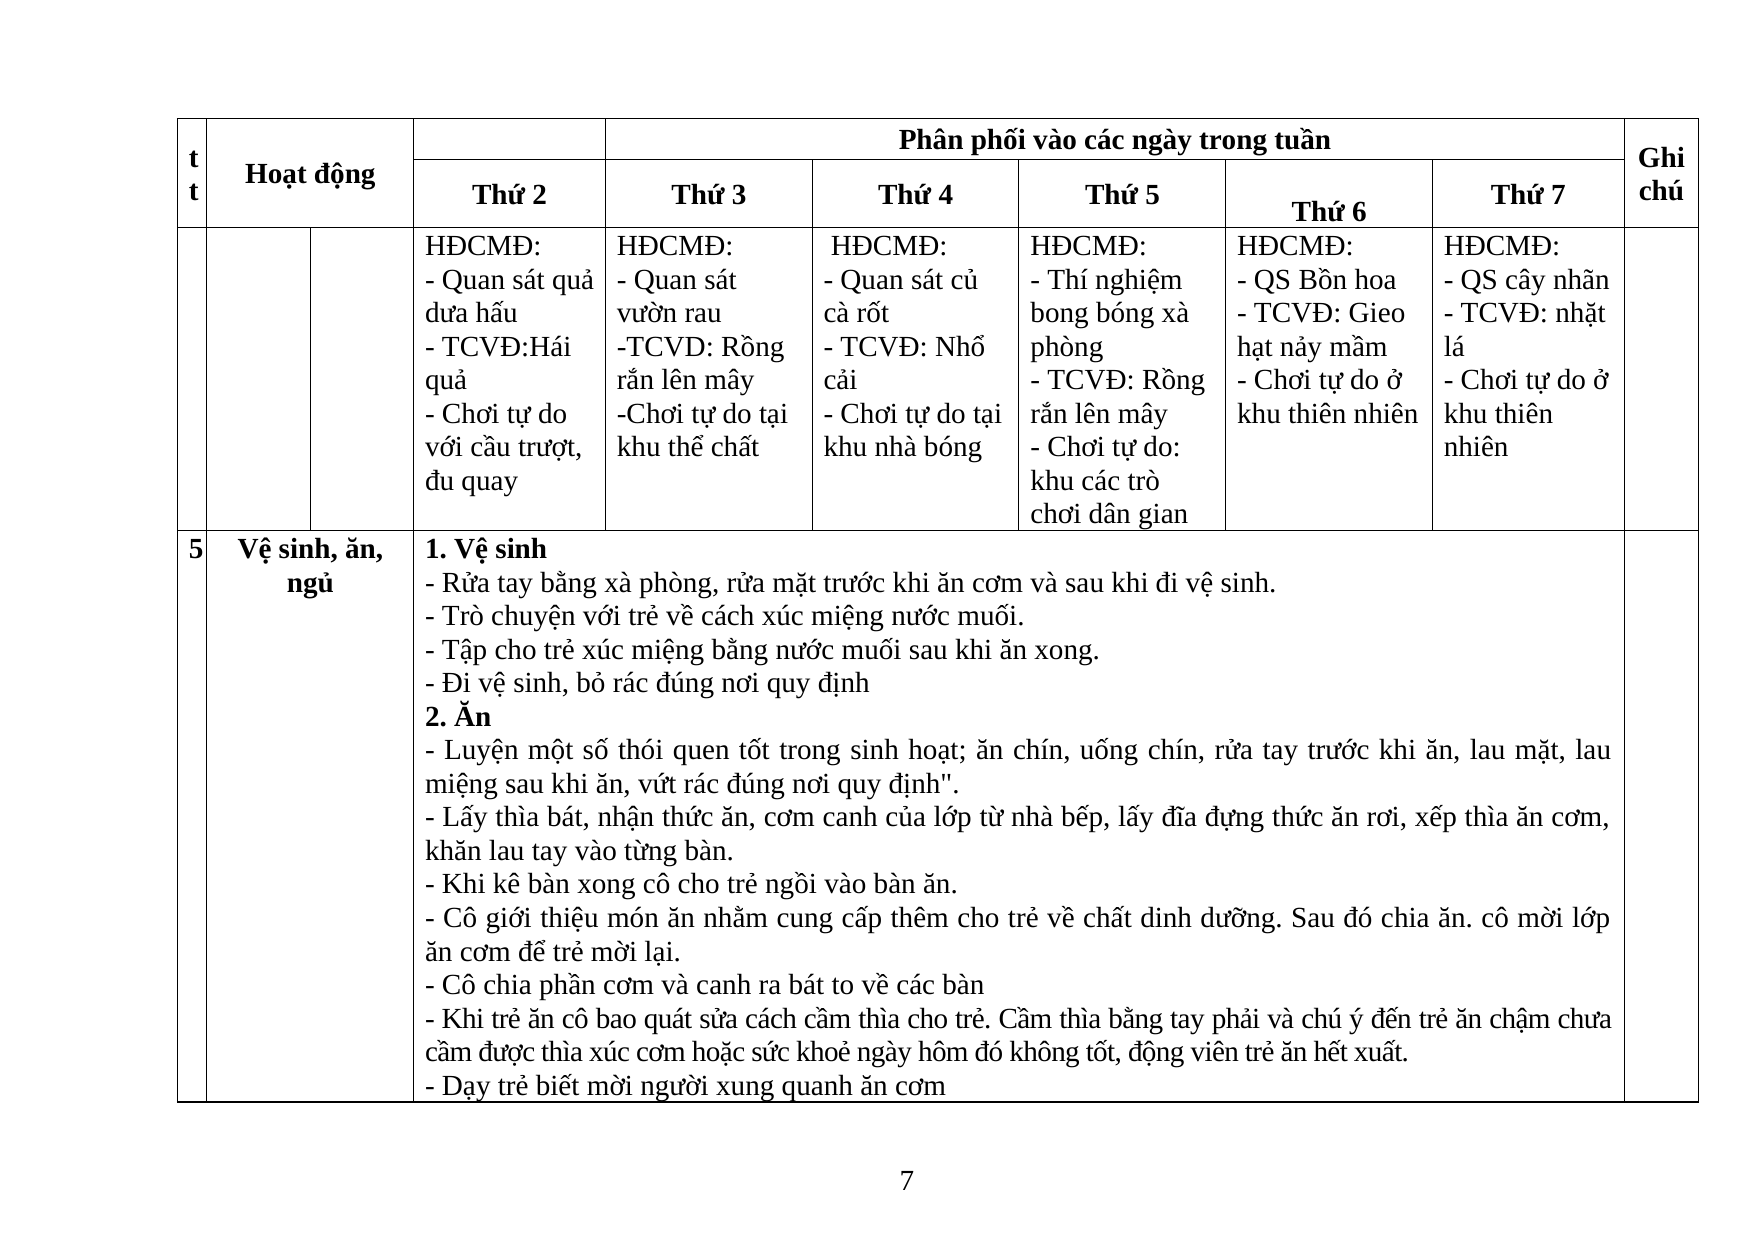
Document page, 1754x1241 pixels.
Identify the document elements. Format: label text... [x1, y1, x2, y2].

table_cell [207, 228, 310, 530]
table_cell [1433, 228, 1624, 530]
table_header Ghi chú [1625, 119, 1698, 227]
table_cell [1625, 531, 1698, 1101]
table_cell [1226, 228, 1432, 530]
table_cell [414, 228, 605, 530]
table_header Phân phối vào các ngày trong tuần [606, 119, 1624, 159]
table_cell Thứ 3 [606, 160, 812, 227]
table_cell Thứ 4 [813, 160, 1018, 227]
table_cell Thứ 7 [1433, 160, 1624, 227]
table_cell Thứ 6 [1226, 160, 1432, 227]
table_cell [414, 531, 1624, 1101]
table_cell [813, 228, 1018, 530]
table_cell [1019, 228, 1225, 530]
table_cell [178, 228, 206, 530]
table_header tt [178, 119, 206, 227]
table_header Hoạt động [207, 119, 413, 227]
table_cell 5 [178, 531, 206, 1101]
table_cell [1625, 228, 1698, 530]
table_cell Thứ 5 [1019, 160, 1225, 227]
table_header [414, 119, 605, 159]
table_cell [606, 228, 812, 530]
table_cell Thứ 2 [414, 160, 605, 227]
table_cell Vệ sinh, ăn, ngủ [207, 531, 413, 1101]
